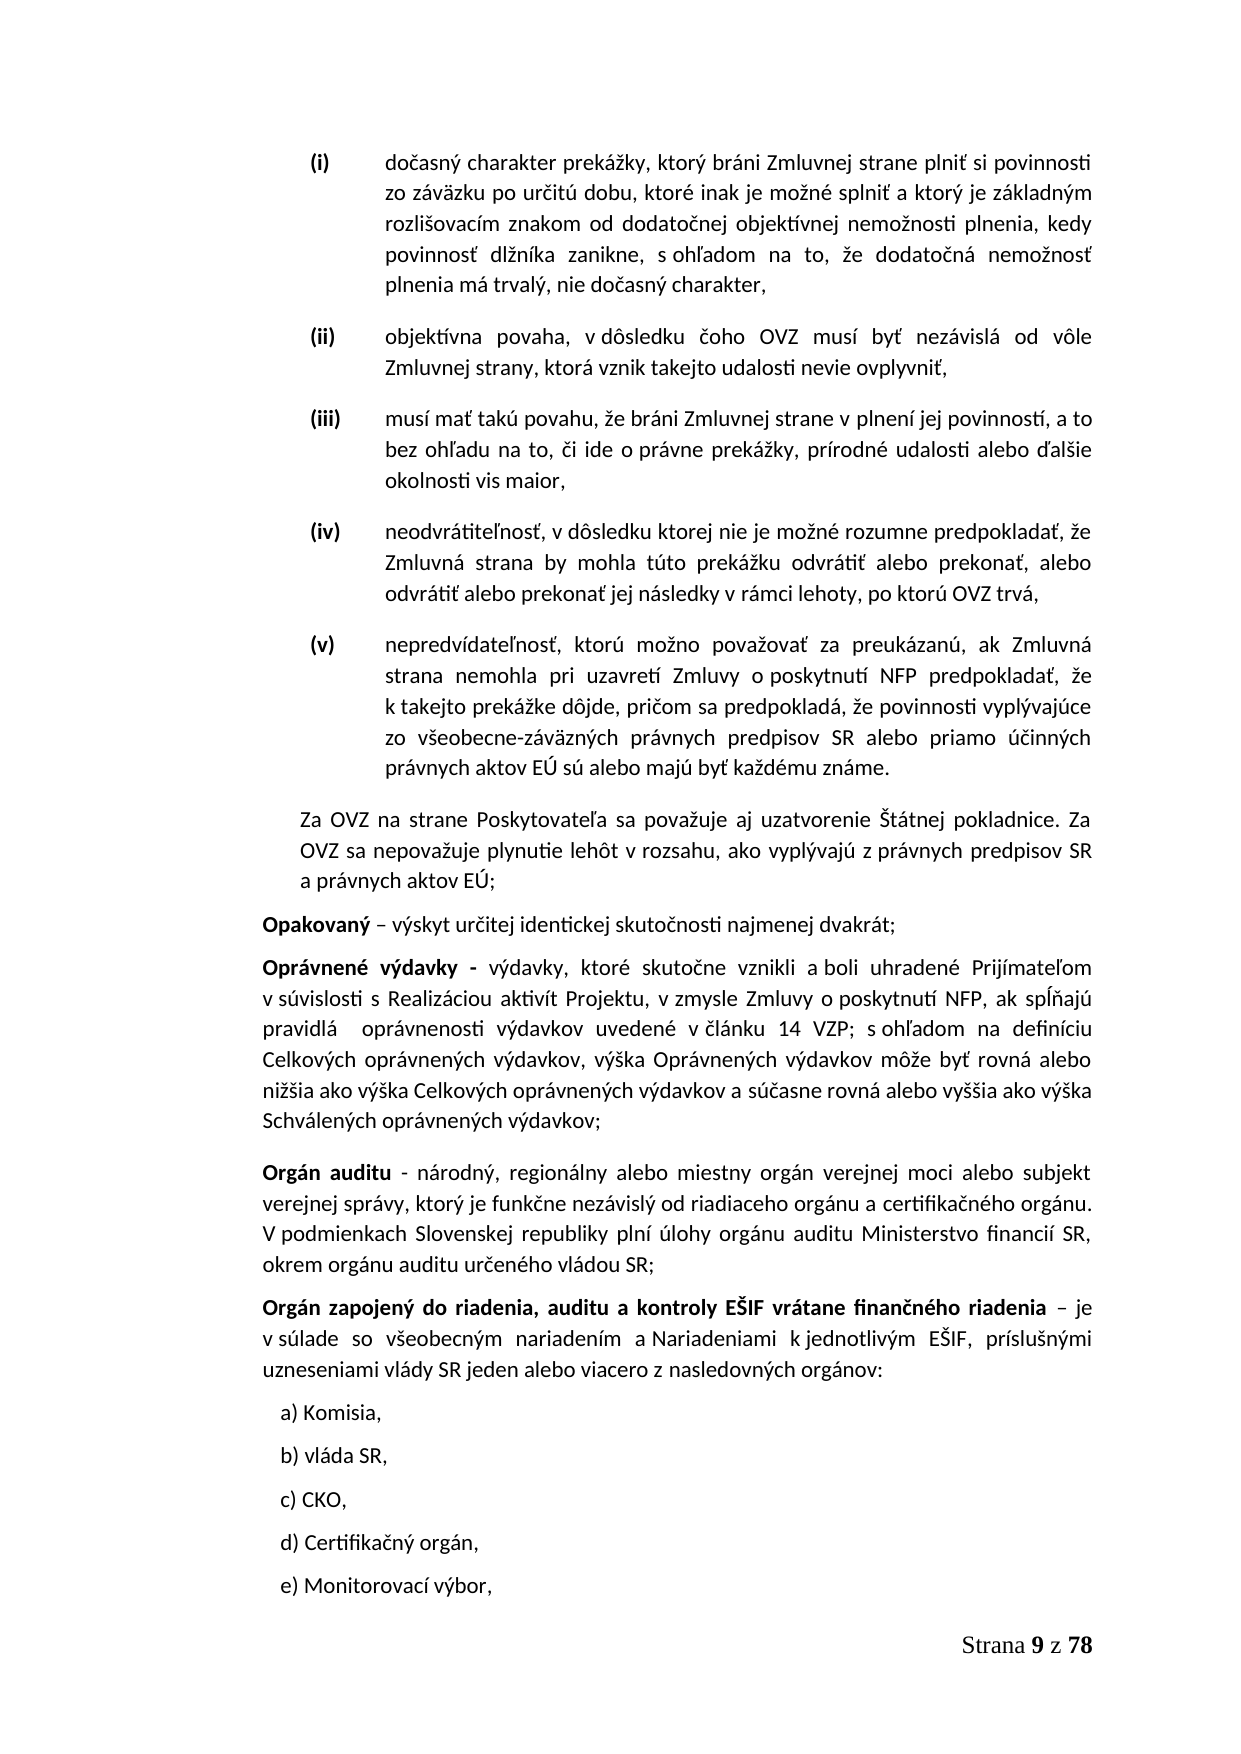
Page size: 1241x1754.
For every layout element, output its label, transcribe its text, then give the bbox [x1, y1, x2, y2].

list objektívna povaha, v dôsledku čoho OVZ musí byť nezávislá od vôle Zmluvnej strany, ktorá vznik takejto udalosti nevie ovplyvniť, [310, 322, 1092, 381]
text a) Komisia, [280, 1398, 1092, 1426]
list nepredvídateľnosť, ktorú možno považovať za preukázanú, ak Zmluvná strana nemohla pri uzavretí Zmluvy o poskytnutí NFP predpokladať, že k takejto prekážke dôjde, pričom sa predpokladá, že povinnosti vyplývajúce zo všeobecne-záväzných právnych predpisov SR alebo priamo účinných právnych aktov EÚ sú alebo majú byť každému známe. [310, 631, 1092, 781]
text b) vláda SR, [280, 1441, 1092, 1469]
text Za OVZ na strane Poskytovateľa sa považuje aj uzatvorenie Štátnej pokladnice. Za OVZ sa nepovažuje plynutie lehôt v rozsahu, ako vyplývajú z právnych predpisov SR a právnych aktov EÚ; [300, 805, 1092, 894]
list musí mať takú povahu, že bráni Zmluvnej strane v plnení jej povinností, a to bez ohľadu na to, či ide o právne prekážky, prírodné udalosti alebo ďalšie okolnosti vis maior, [310, 404, 1092, 494]
text Oprávnené výdavky - výdavky, ktoré skutočne vznikli a boli uhradené Prijímateľom v súvislosti s Realizáciou aktivít Projektu, v zmysle Zmluvy o poskytnutí NFP, ak spĺňajú pravidlá oprávnenosti výdavkov uvedené v článku 14 VZP; s ohľadom na definíciu Celkových oprávnených výdavkov, výška Oprávnených výdavkov môže byť rovná alebo nižšia ako výška Celkových oprávnených výdavkov a súčasne rovná alebo vyššia ako výška Schválených oprávnených výdavkov; [262, 953, 1092, 1134]
text e) Monitorovací výbor, [280, 1571, 1092, 1599]
text c) CKO, [280, 1485, 1092, 1513]
list neodvrátiteľnosť, v dôsledku ktorej nie je možné rozumne predpokladať, že Zmluvná strana by mohla túto prekážku odvrátiť alebo prekonať, alebo odvrátiť alebo prekonať jej následky v rámci lehoty, po ktorú OVZ trvá, [310, 517, 1092, 607]
text Orgán auditu - národný, regionálny alebo miestny orgán verejnej moci alebo subjekt verejnej správy, ktorý je funkčne nezávislý od riadiaceho orgánu a certifikačného orgánu. V podmienkach Slovenskej republiky plní úlohy orgánu auditu Ministerstvo financií SR, okrem orgánu auditu určeného vládou SR; [262, 1158, 1092, 1278]
list dočasný charakter prekážky, ktorý bráni Zmluvnej strane plniť si povinnosti zo záväzku po určitú dobu, ktoré inak je možné splniť a ktorý je základným rozlišovacím znakom od dodatočnej objektívnej nemožnosti plnenia, kedy povinnosť dlžníka zanikne, s ohľadom na to, že dodatočná nemožnosť plnenia má trvalý, nie dočasný charakter, [310, 148, 1092, 299]
text Opakovaný – výskyt určitej identickej skutočnosti najmenej dvakrát; [262, 910, 1092, 938]
text Orgán zapojený do riadenia, auditu a kontroly EŠIF vrátane finančného riadenia – je v súlade so všeobecným nariadením a Nariadeniami k jednotlivým EŠIF, príslušnými uzneseniami vlády SR jeden alebo viacero z nasledovných orgánov: [262, 1293, 1092, 1383]
text d) Certifikačný orgán, [280, 1528, 1092, 1556]
